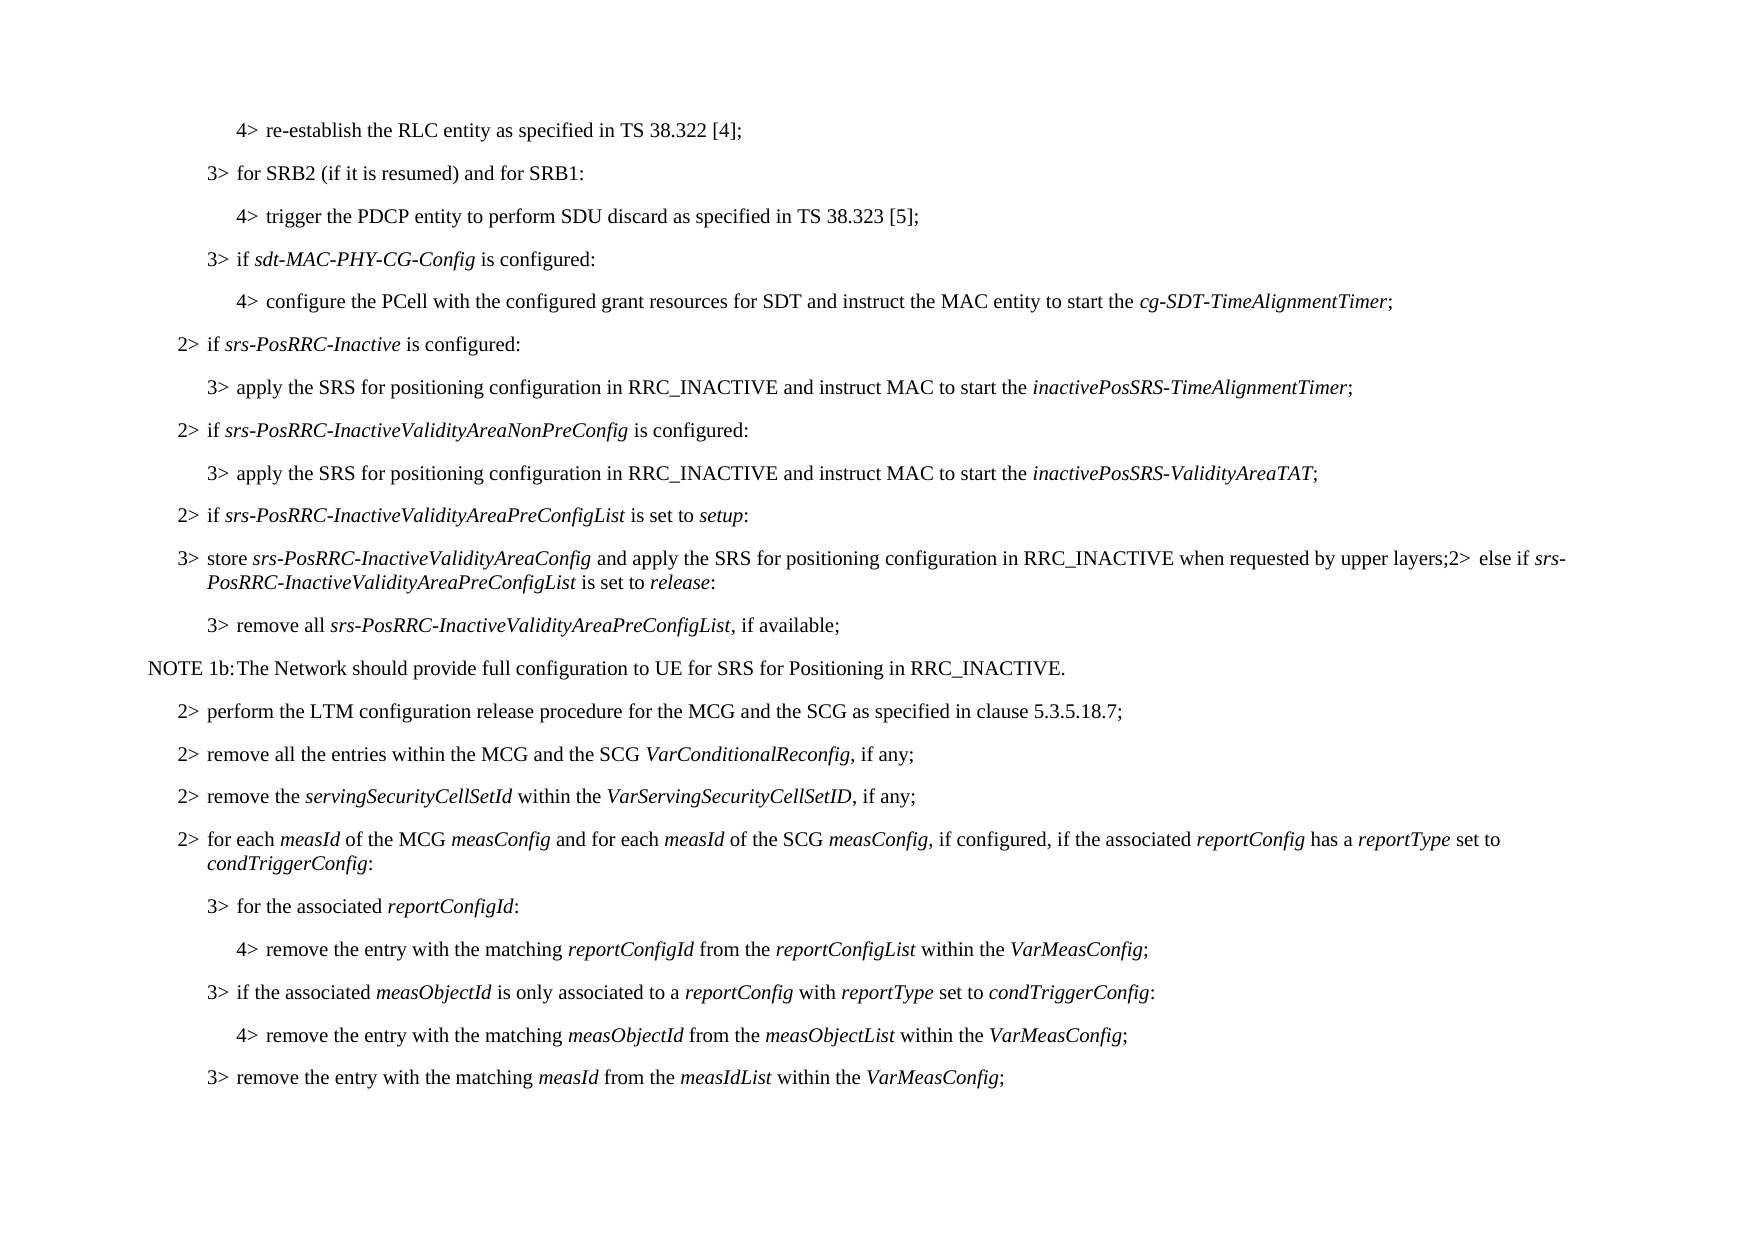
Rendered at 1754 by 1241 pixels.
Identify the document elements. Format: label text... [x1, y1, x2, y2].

text 3> remove all srs-PosRRC-InactiveValidityAreaPreConfigList, if available; [207, 613, 1606, 637]
text 2> for each measId of the MCG measConfig and for each measId of the SCG measConfig, if configured, if the associated reportConfig has a reportType set to condTriggerConfig: [177, 827, 1606, 875]
text 3> for SRB2 (if it is resumed) and for SRB1: [207, 161, 1606, 185]
text 3> for the associated reportConfigId: [207, 894, 1606, 918]
text NOTE 1b: The Network should provide full configuration to UE for SRS for Positioning in RRC_INACTIVE. [148, 656, 1606, 680]
text 3> apply the SRS for positioning configuration in RRC_INACTIVE and instruct MAC to start the inactivePosSRS-ValidityAreaTAT; [207, 461, 1606, 485]
text 2> remove all the entries within the MCG and the SCG VarConditionalReconfig, if any; [177, 742, 1606, 766]
text 3> store srs-PosRRC-InactiveValidityAreaConfig and apply the SRS for positioning configuration in RRC_INACTIVE when requested by upper layers;2> else if srs-PosRRC-InactiveValidityAreaPreConfigList is set to release: [177, 546, 1606, 594]
text 2> if srs-PosRRC-Inactive is configured: [177, 332, 1606, 356]
text 2> if srs-PosRRC-InactiveValidityAreaNonPreConfig is configured: [177, 418, 1606, 442]
text 4> configure the PCell with the configured grant resources for SDT and instruct the MAC entity to start the cg-SDT-TimeAlignmentTimer; [236, 289, 1606, 313]
text 4> remove the entry with the matching reportConfigId from the reportConfigList within the VarMeasConfig; [236, 937, 1606, 961]
text 2> if srs-PosRRC-InactiveValidityAreaPreConfigList is set to setup: [177, 503, 1606, 527]
text 4> re-establish the RLC entity as specified in TS 38.322 [4]; [236, 118, 1606, 142]
text 3> remove the entry with the matching measId from the measIdList within the VarMeasConfig; [207, 1065, 1606, 1089]
text 3> if the associated measObjectId is only associated to a reportConfig with reportType set to condTriggerConfig: [207, 980, 1606, 1004]
text 2> perform the LTM configuration release procedure for the MCG and the SCG as specified in clause 5.3.5.18.7; [177, 699, 1606, 723]
text 3> apply the SRS for positioning configuration in RRC_INACTIVE and instruct MAC to start the inactivePosSRS-TimeAlignmentTimer; [207, 375, 1606, 399]
text 4> trigger the PDCP entity to perform SDU discard as specified in TS 38.323 [5]; [236, 204, 1606, 228]
text 2> remove the servingSecurityCellSetId within the VarServingSecurityCellSetID, if any; [177, 784, 1606, 808]
text 3> if sdt-MAC-PHY-CG-Config is configured: [207, 247, 1606, 271]
text 4> remove the entry with the matching measObjectId from the measObjectList within the VarMeasConfig; [236, 1022, 1606, 1047]
